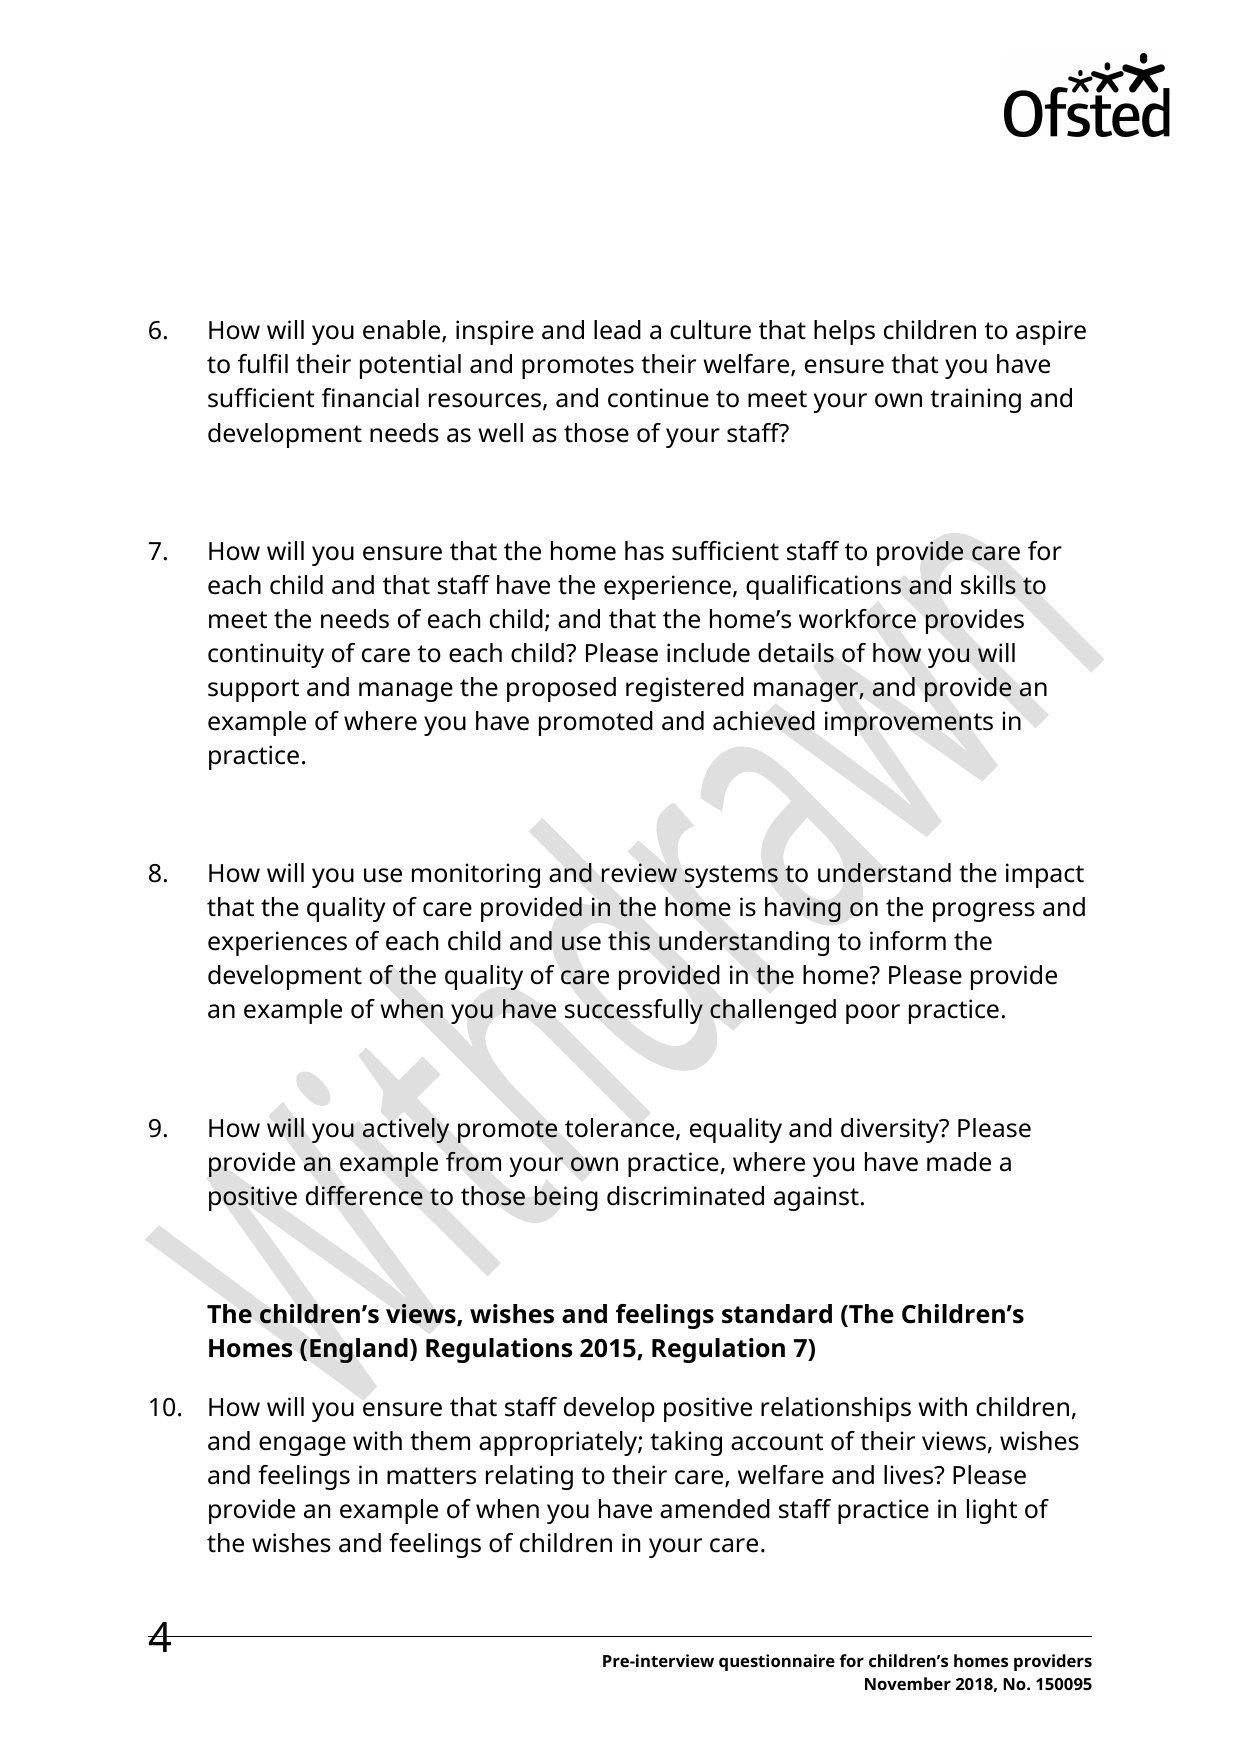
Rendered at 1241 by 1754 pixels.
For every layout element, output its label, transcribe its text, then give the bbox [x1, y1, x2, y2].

text How will you ensure that staff develop positive relationships with children, and engage with them appropriately; taking account of their views, wishes and feelings in matters relating to their care, welfare and lives? Please provide an example of when you have amended staff practice in light of the wishes and feelings of children in your care. [148, 1389, 1092, 1560]
text How will you actively promote tolerance, equality and diversity? Please provide an example from your own practice, where you have made a positive difference to those being discriminated against. [148, 1110, 1092, 1212]
text How will you enable, inspire and lead a culture that helps children to aspire to fulfil their potential and promotes their welfare, ensure that you have sufficient financial resources, and continue to meet your own training and development needs as well as those of your staff? [148, 313, 1092, 449]
text How will you ensure that the home has sufficient staff to provide care for each child and that staff have the experience, qualifications and skills to meet the needs of each child; and that the home’s workforce provides continuity of care to each child? Please include details of how you will support and manage the proposed registered manager, and provide an example of where you have promoted and achieved improvements in practice. [148, 533, 1092, 772]
text How will you use monitoring and review systems to understand the impact that the quality of care provided in the home is having on the progress and experiences of each child and use this understanding to inform the development of the quality of care provided in the home? Please provide an example of when you have successfully challenged poor practice. [148, 856, 1092, 1026]
picture [1004, 53, 1170, 137]
list The children’s views, wishes and feelings standard (The Children’s Homes (England) Regulations 2015, Regulation 7) [207, 1296, 1092, 1364]
